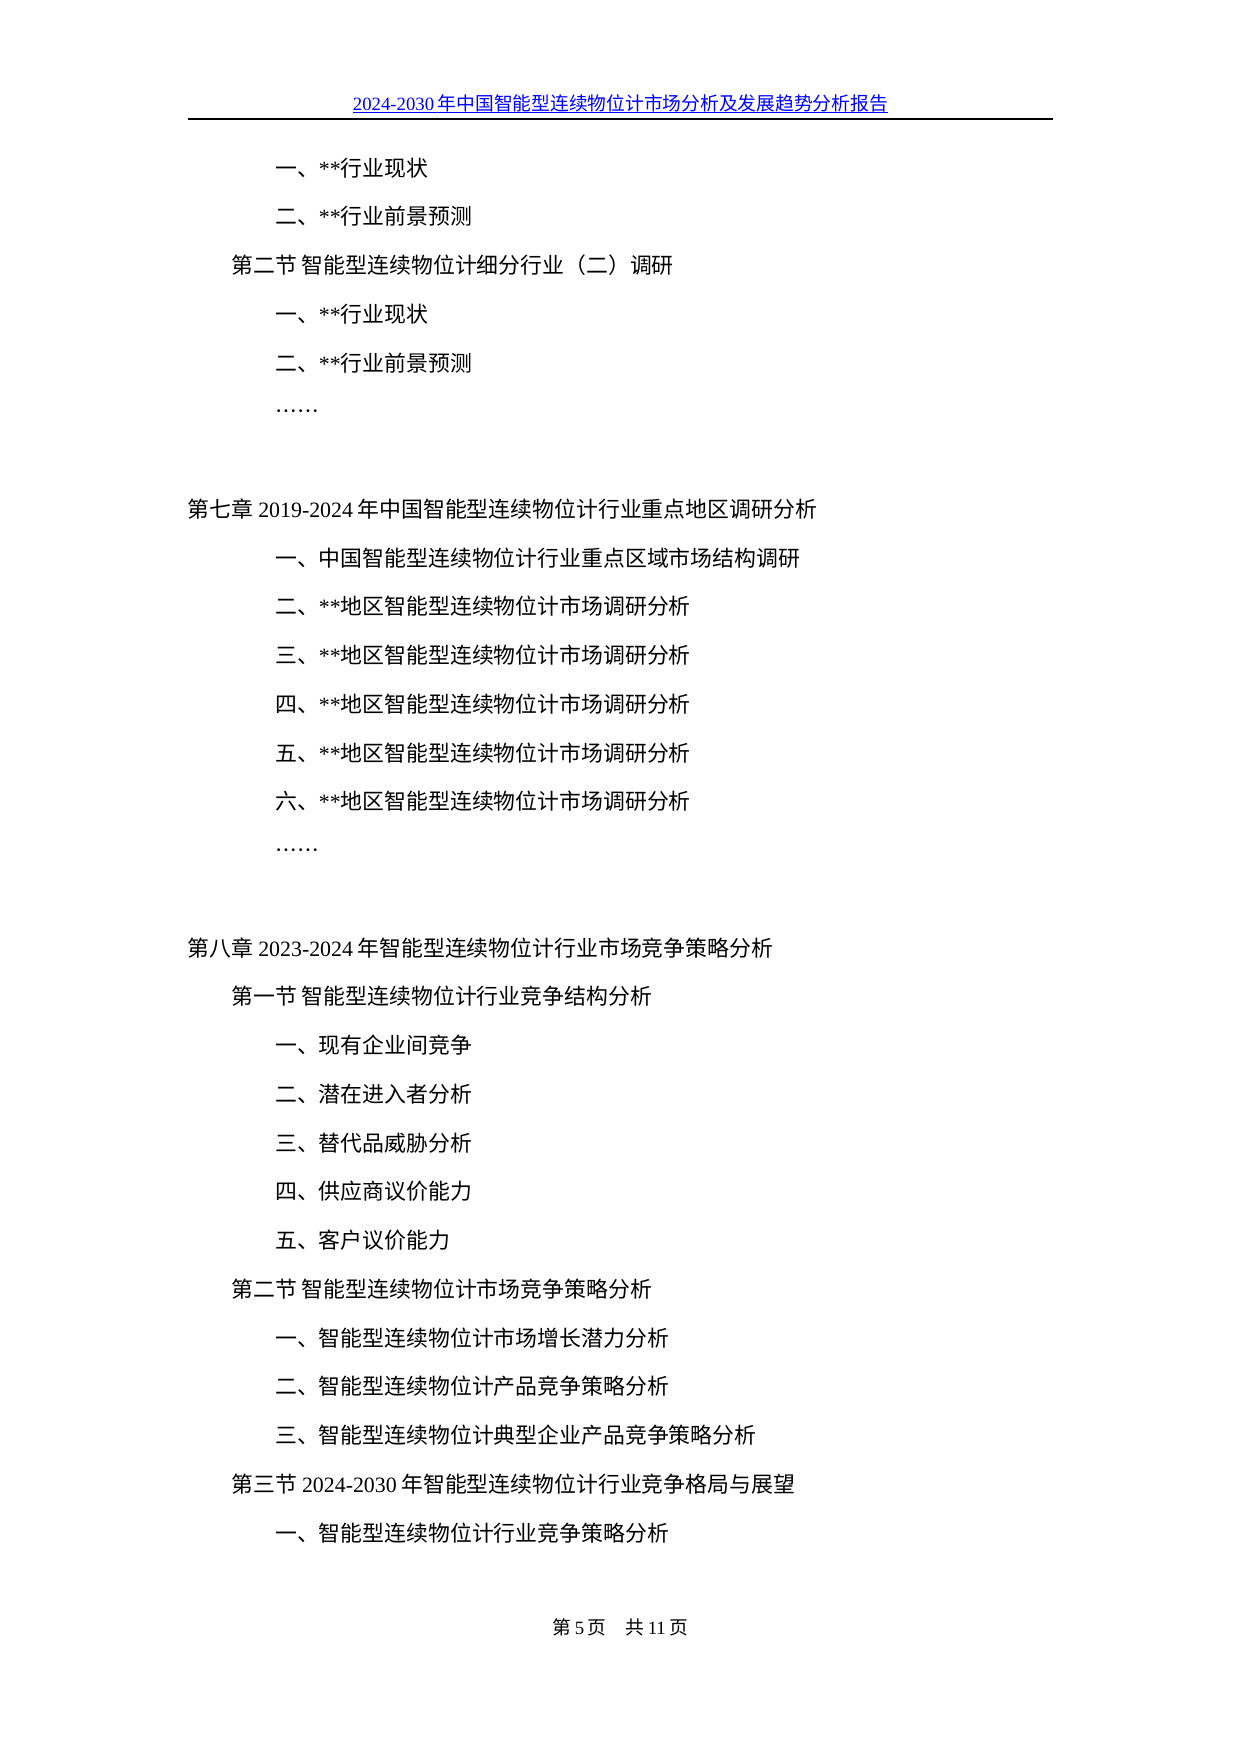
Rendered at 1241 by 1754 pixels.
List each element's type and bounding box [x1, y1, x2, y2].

text [187, 150, 1053, 1548]
